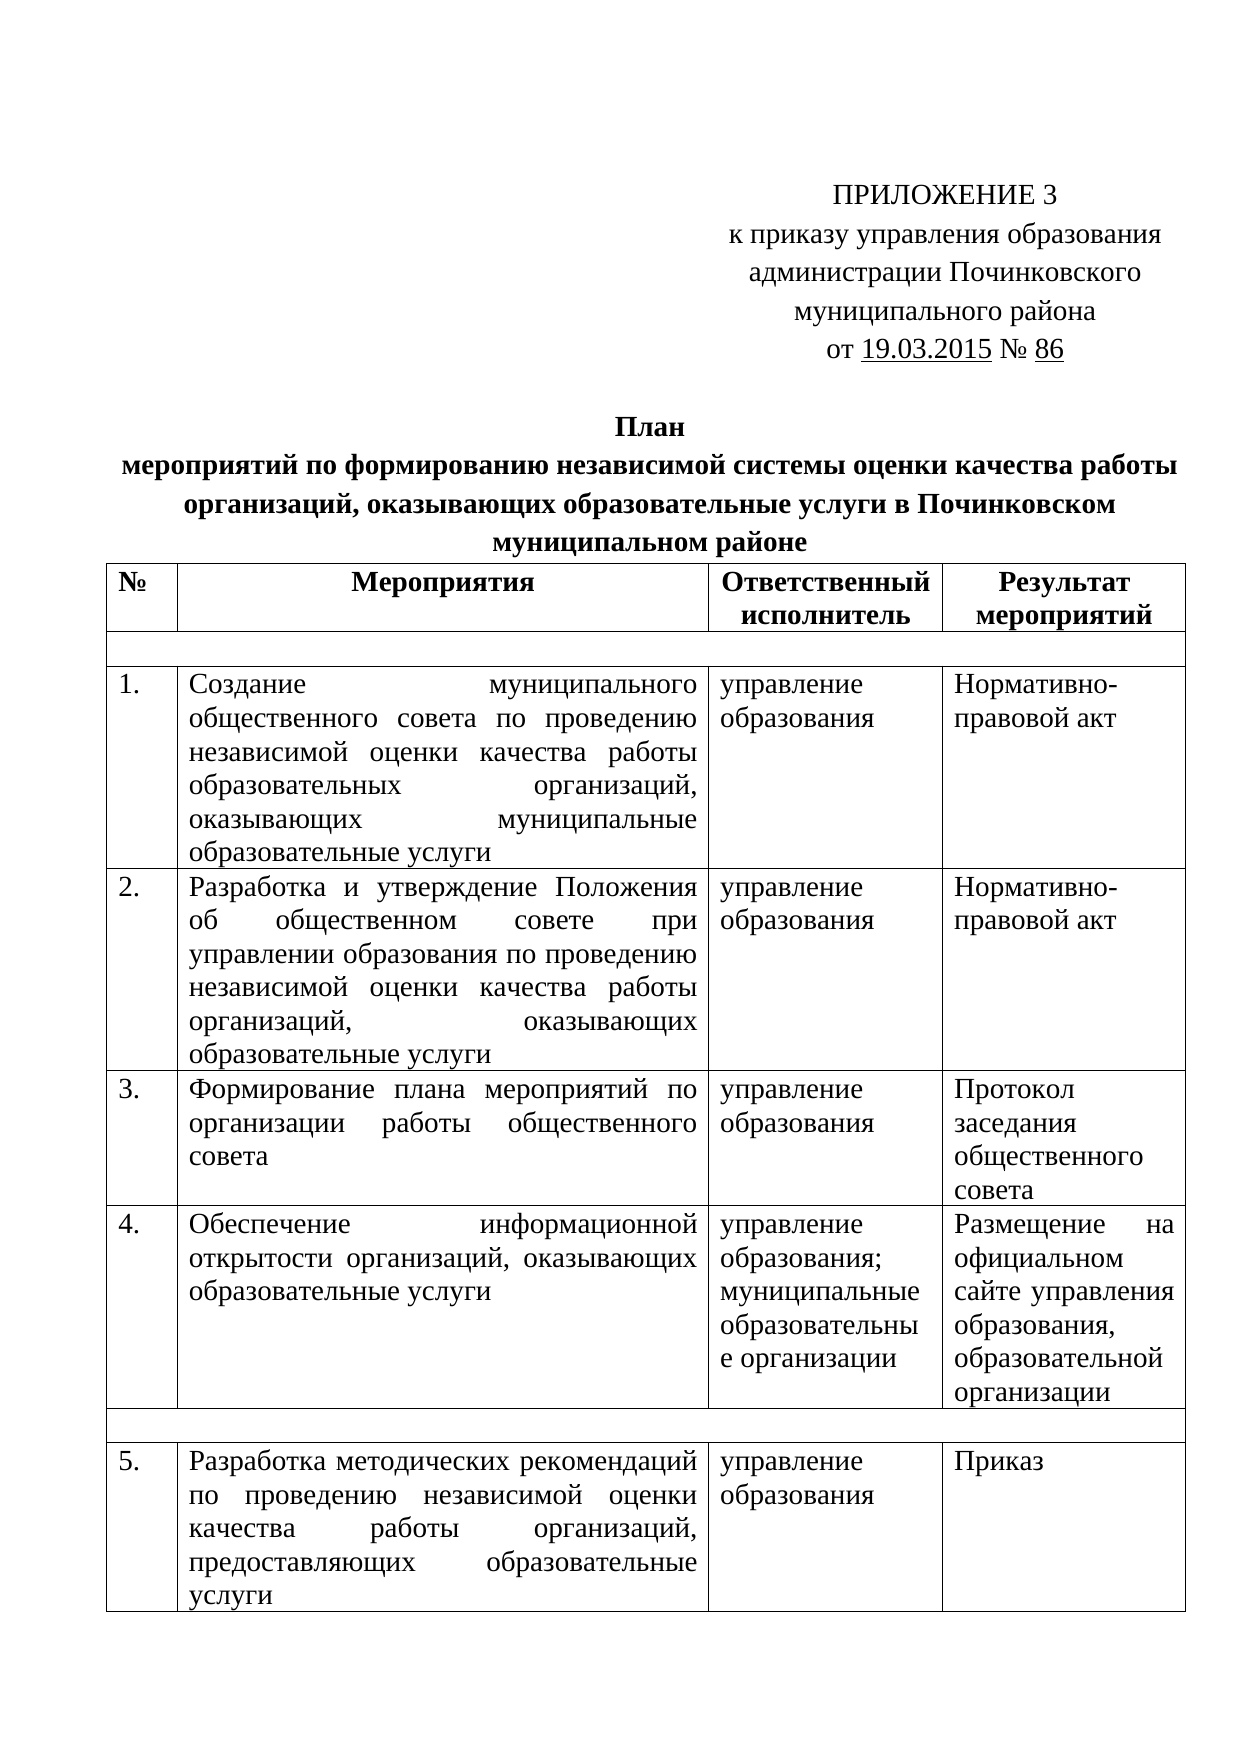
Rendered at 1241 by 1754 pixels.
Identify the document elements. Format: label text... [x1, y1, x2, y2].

table_cell Размещение на официальном сайте управления образования, образовательной организации [943, 1206, 1185, 1408]
table_cell 4. [107, 1206, 177, 1408]
text к приказу управления образования [118, 216, 1181, 249]
table_header Мероприятия [178, 564, 708, 631]
text муниципального района [118, 293, 1181, 327]
table_cell Обеспечение информационной открытости организаций, оказывающих образовательные услуги [178, 1206, 708, 1408]
table_header Результат мероприятий [943, 564, 1185, 631]
table_cell Нормативно-правовой акт [943, 869, 1185, 1070]
table_cell управление образования [709, 1443, 942, 1611]
text администрации Починковского [118, 254, 1181, 288]
table_cell Нормативно-правовой акт [943, 667, 1185, 868]
table_cell управление образования [709, 667, 942, 868]
table_cell Разработка и утверждение Положения об общественном совете при управлении образования по проведению независимой оценки качества работы организаций, оказывающих образовательные услуги [178, 869, 708, 1070]
table_cell Протокол заседания общественного совета [943, 1071, 1185, 1205]
text План [118, 409, 1181, 442]
text ПРИЛОЖЕНИЕ 3 [118, 177, 1181, 211]
table_cell 2. [107, 869, 177, 1070]
table_cell управление образования; муниципальные образовательные организации [709, 1206, 942, 1408]
text мероприятий по формированию независимой системы оценки качества работы организаций, оказывающих образовательные услуги в Починковском муниципальном районе [118, 447, 1181, 558]
table_cell [107, 632, 1185, 666]
table_cell Приказ [943, 1443, 1185, 1611]
table_header Ответственный исполнитель [709, 564, 942, 631]
text от 19.03.2015 № 86 [118, 332, 1181, 365]
table_cell [107, 1409, 1185, 1442]
table_cell Разработка методических рекомендаций по проведению независимой оценки качества работы организаций, предоставляющих образовательные услуги [178, 1443, 708, 1611]
table_cell Создание муниципального общественного совета по проведению независимой оценки качества работы образовательных организаций, оказывающих муниципальные образовательные услуги [178, 667, 708, 868]
table_cell управление образования [709, 869, 942, 1070]
table_cell 1. [107, 667, 177, 868]
table_cell Формирование плана мероприятий по организации работы общественного совета [178, 1071, 708, 1205]
table_cell 3. [107, 1071, 177, 1205]
table_header № [107, 564, 177, 631]
table_cell управление образования [709, 1071, 942, 1205]
table_cell 5. [107, 1443, 177, 1611]
